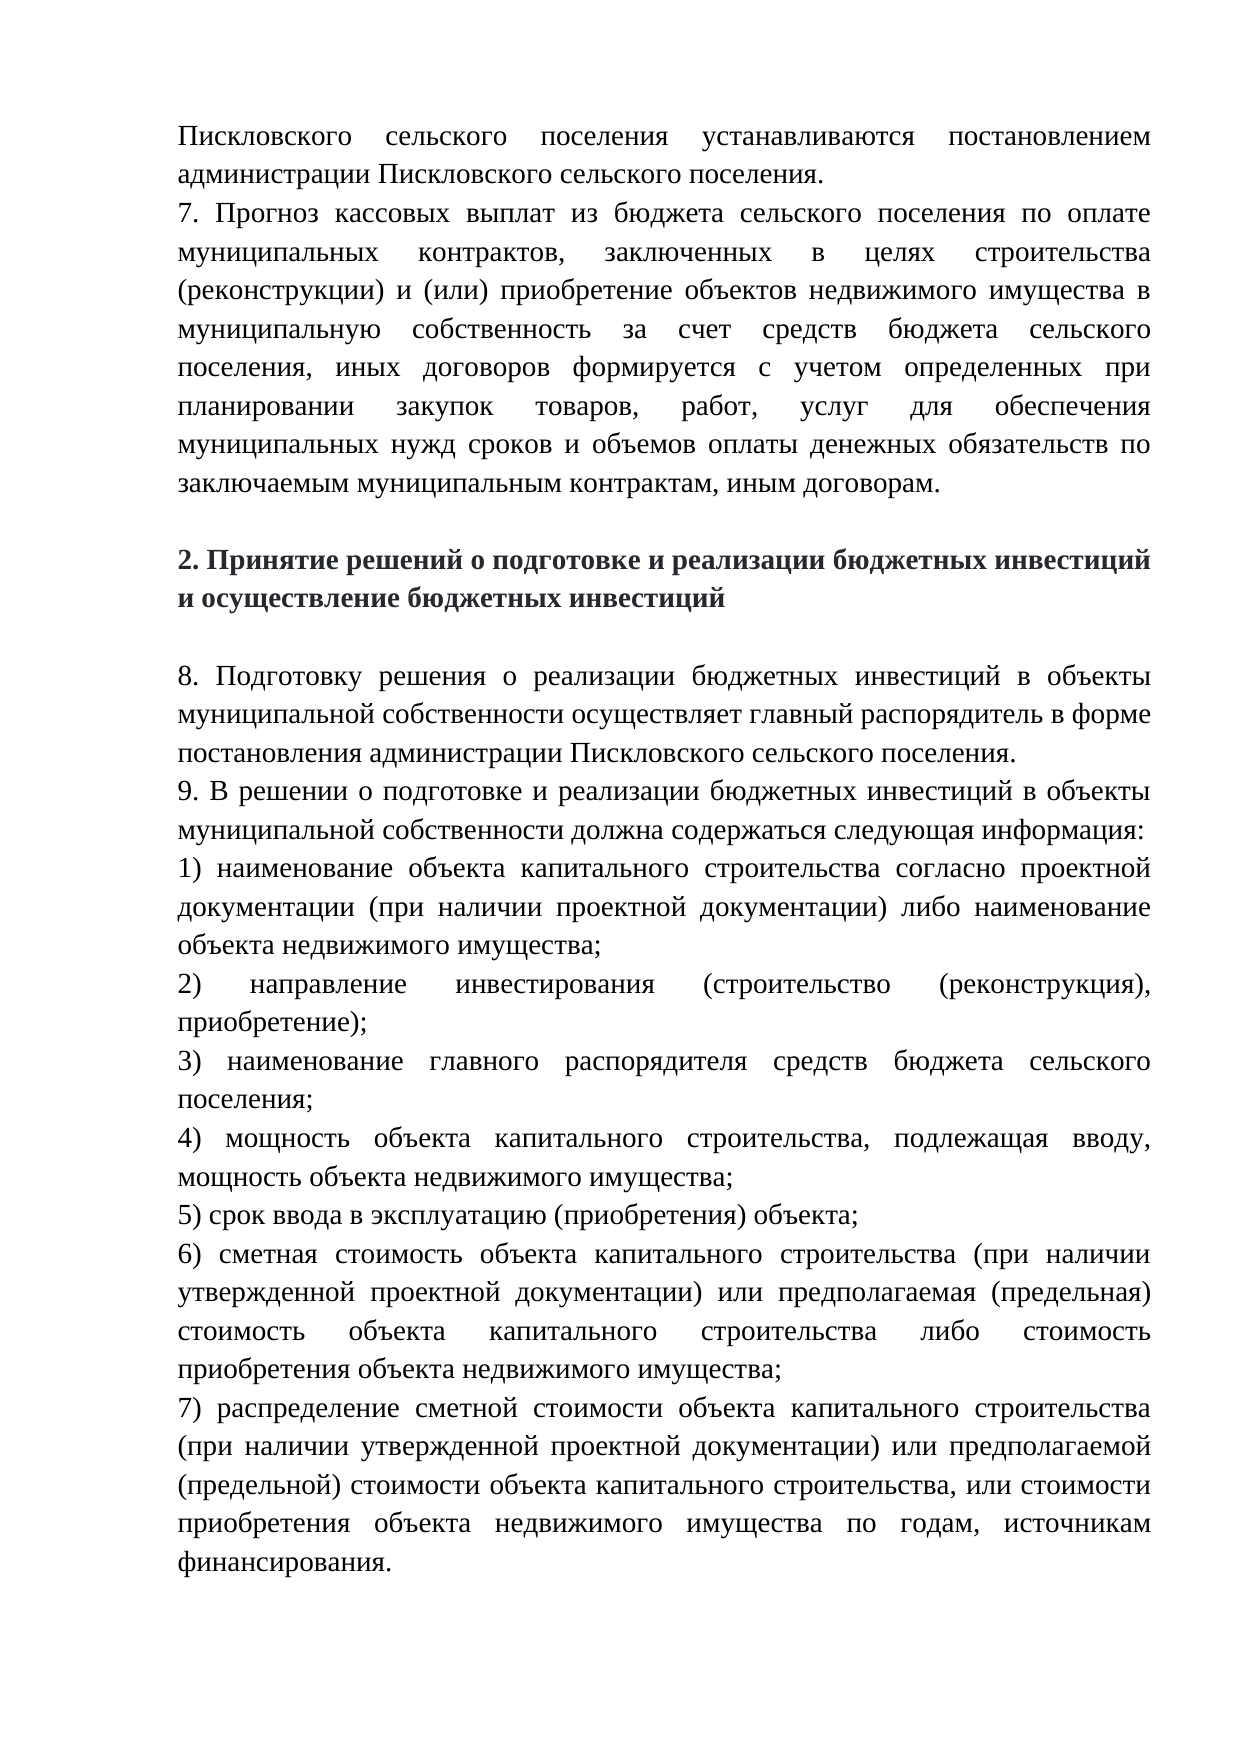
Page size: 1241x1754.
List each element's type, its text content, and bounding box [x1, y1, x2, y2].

text 6) сметная стоимость объекта капитального строительства (при наличии утвержденной проектной документации) или предполагаемая (предельная) стоимость объекта капитального строительства либо стоимость приобретения объекта недвижимого имущества; [177, 1236, 1152, 1385]
text 5) срок ввода в эксплуатацию (приобретения) объекта; [177, 1197, 1152, 1231]
text 9. В решении о подготовке и реализации бюджетных инвестиций в объекты муниципальной собственности должна содержаться следующая информация: [177, 773, 1152, 845]
text 8. Подготовку решения о реализации бюджетных инвестиций в объекты муниципальной собственности осуществляет главный распорядитель в форме постановления администрации Пискловского сельского поселения. [177, 658, 1152, 768]
text 4) мощность объекта капитального строительства, подлежащая вводу, мощность объекта недвижимого имущества; [177, 1120, 1152, 1192]
text 7. Прогноз кассовых выплат из бюджета сельского поселения по оплате муниципальных контрактов, заключенных в целях строительства (реконструкции) и (или) приобретение объектов недвижимого имущества в муниципальную собственность за счет средств бюджета сельского поселения, иных договоров формируется с учетом определенных при планировании закупок товаров, работ, услуг для обеспечения муниципальных нужд сроков и объемов оплаты денежных обязательств по заключаемым муниципальным контрактам, иным договорам. [177, 195, 1152, 498]
text 2. Принятие решений о подготовке и реализации бюджетных инвестиций и осуществление бюджетных инвестиций [177, 542, 1152, 614]
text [177, 118, 1152, 190]
text 1) наименование объекта капитального строительства согласно проектной документации (при наличии проектной документации) либо наименование объекта недвижимого имущества; [177, 850, 1152, 961]
text 3) наименование главного распорядителя средств бюджета сельского поселения; [177, 1043, 1152, 1115]
text 2) направление инвестирования (строительство (реконструкция), приобретение); [177, 966, 1152, 1038]
text 7) распределение сметной стоимости объекта капитального строительства (при наличии утвержденной проектной документации) или предполагаемой (предельной) стоимости объекта капитального строительства, или стоимости приобретения объекта недвижимого имущества по годам, источникам финансирования. [177, 1390, 1152, 1578]
